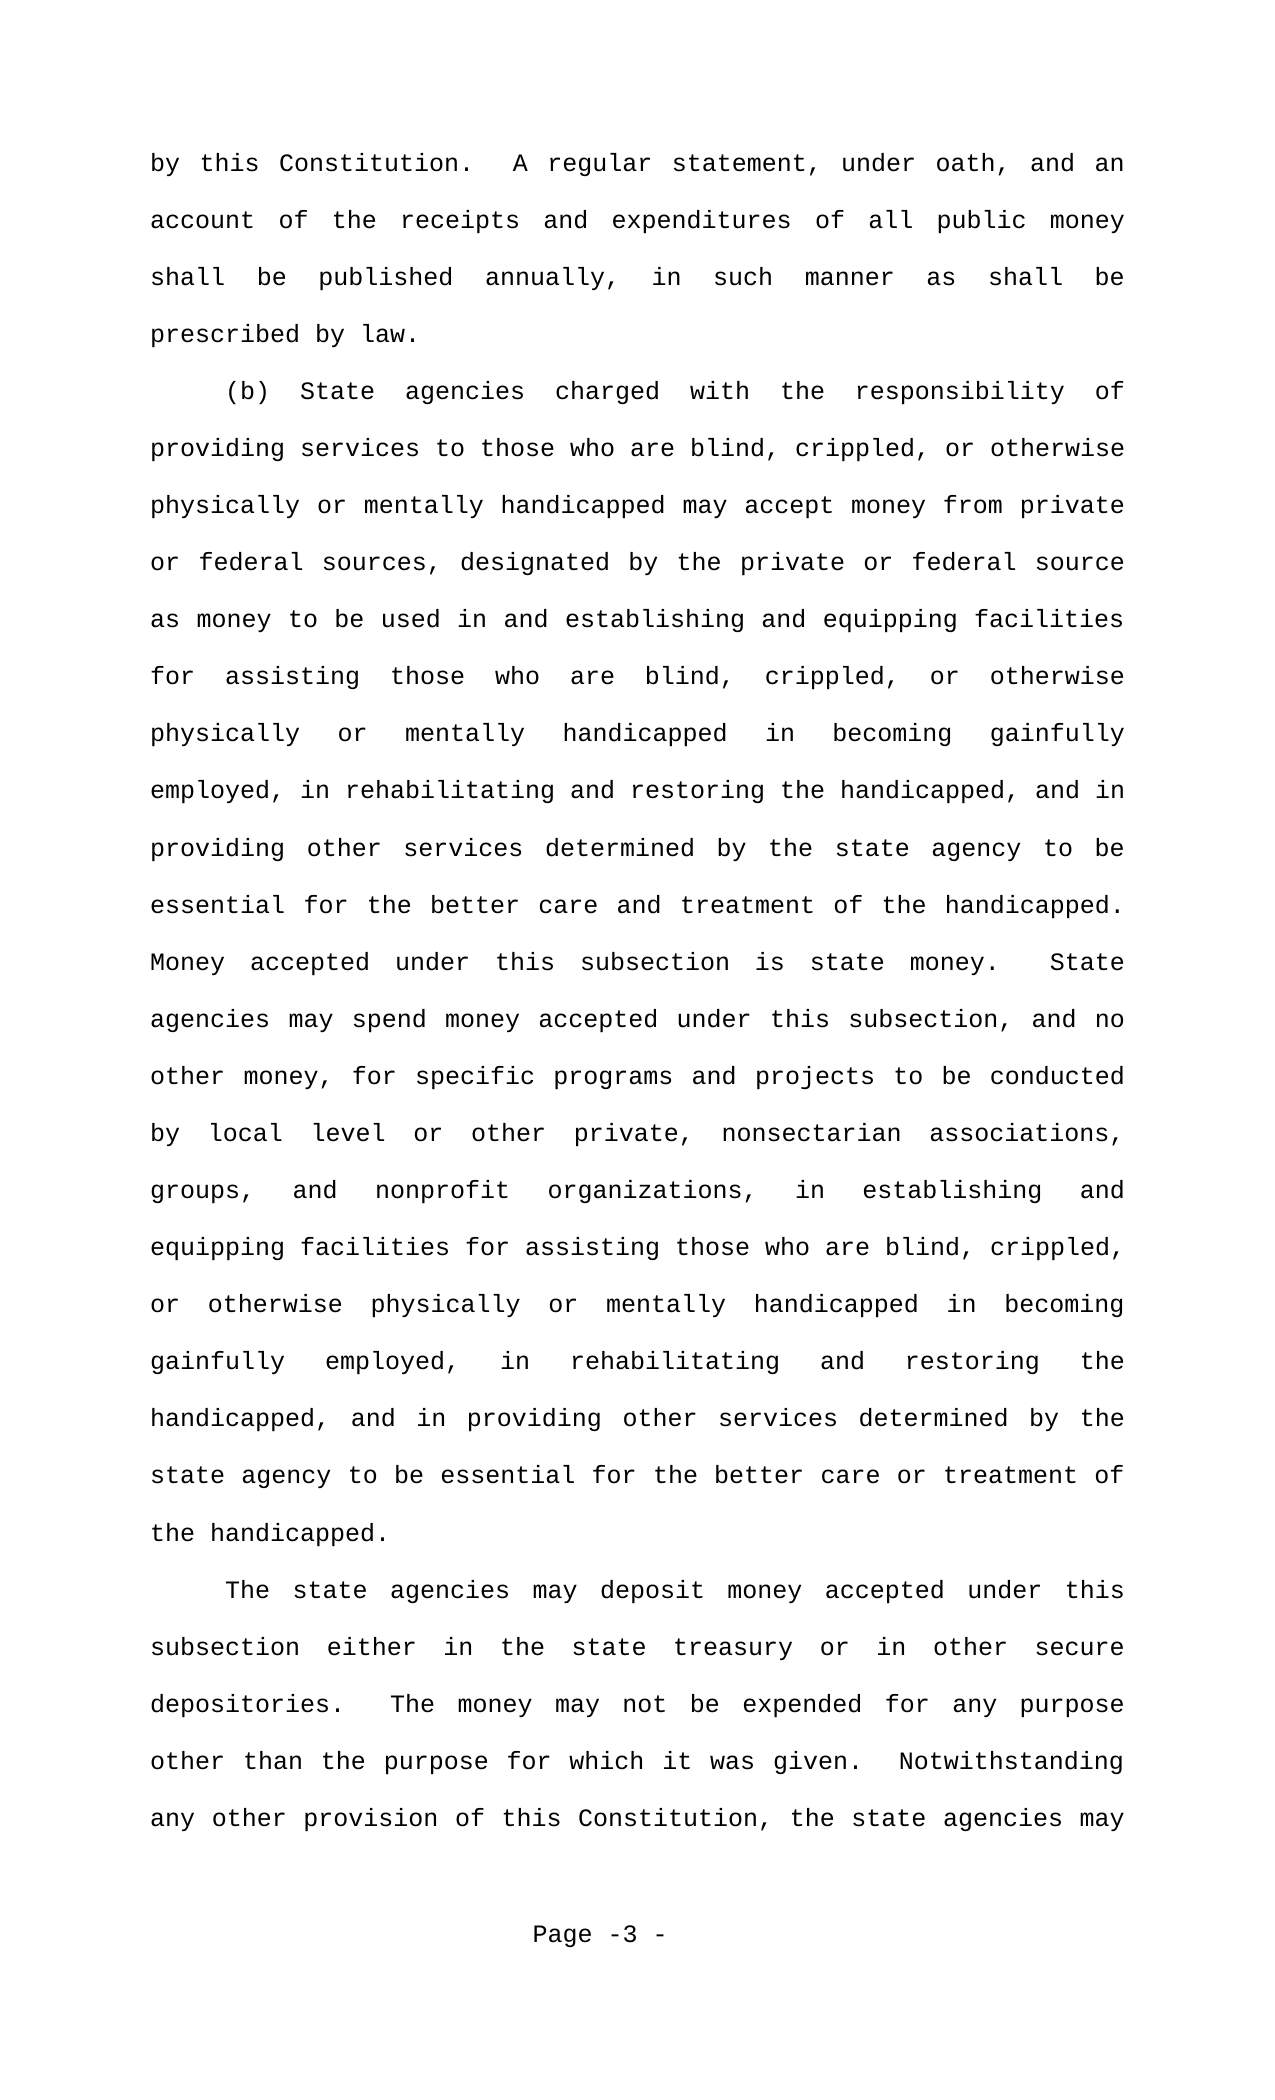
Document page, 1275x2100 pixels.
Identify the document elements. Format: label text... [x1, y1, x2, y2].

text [150, 150, 1125, 350]
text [150, 1577, 1125, 1834]
text (b) State agencies charged with the responsibility of providing services to those who are blind, crippled, or otherwise physically or mentally handicapped may accept money from private or federal sources, designated by the private or federal source as money to be used in and establishing and equipping facilities for assisting those who are blind, crippled, or otherwise physically or mentally handicapped in becoming gainfully employed, in rehabilitating and restoring the handicapped, and in providing other services determined by the state agency to be essential for the better care and treatment of the handicapped. Money accepted under this subsection is state money. State agencies may spend money accepted under this subsection, and no other money, for specific programs and projects to be conducted by local level or other private, nonsectarian associations, groups, and nonprofit organizations, in establishing and equipping facilities for assisting those who are blind, crippled, or otherwise physically or mentally handicapped in becoming gainfully employed, in rehabilitating and restoring the handicapped, and in providing other services determined by the state agency to be essential for the better care or treatment of the handicapped. [150, 378, 1125, 1548]
